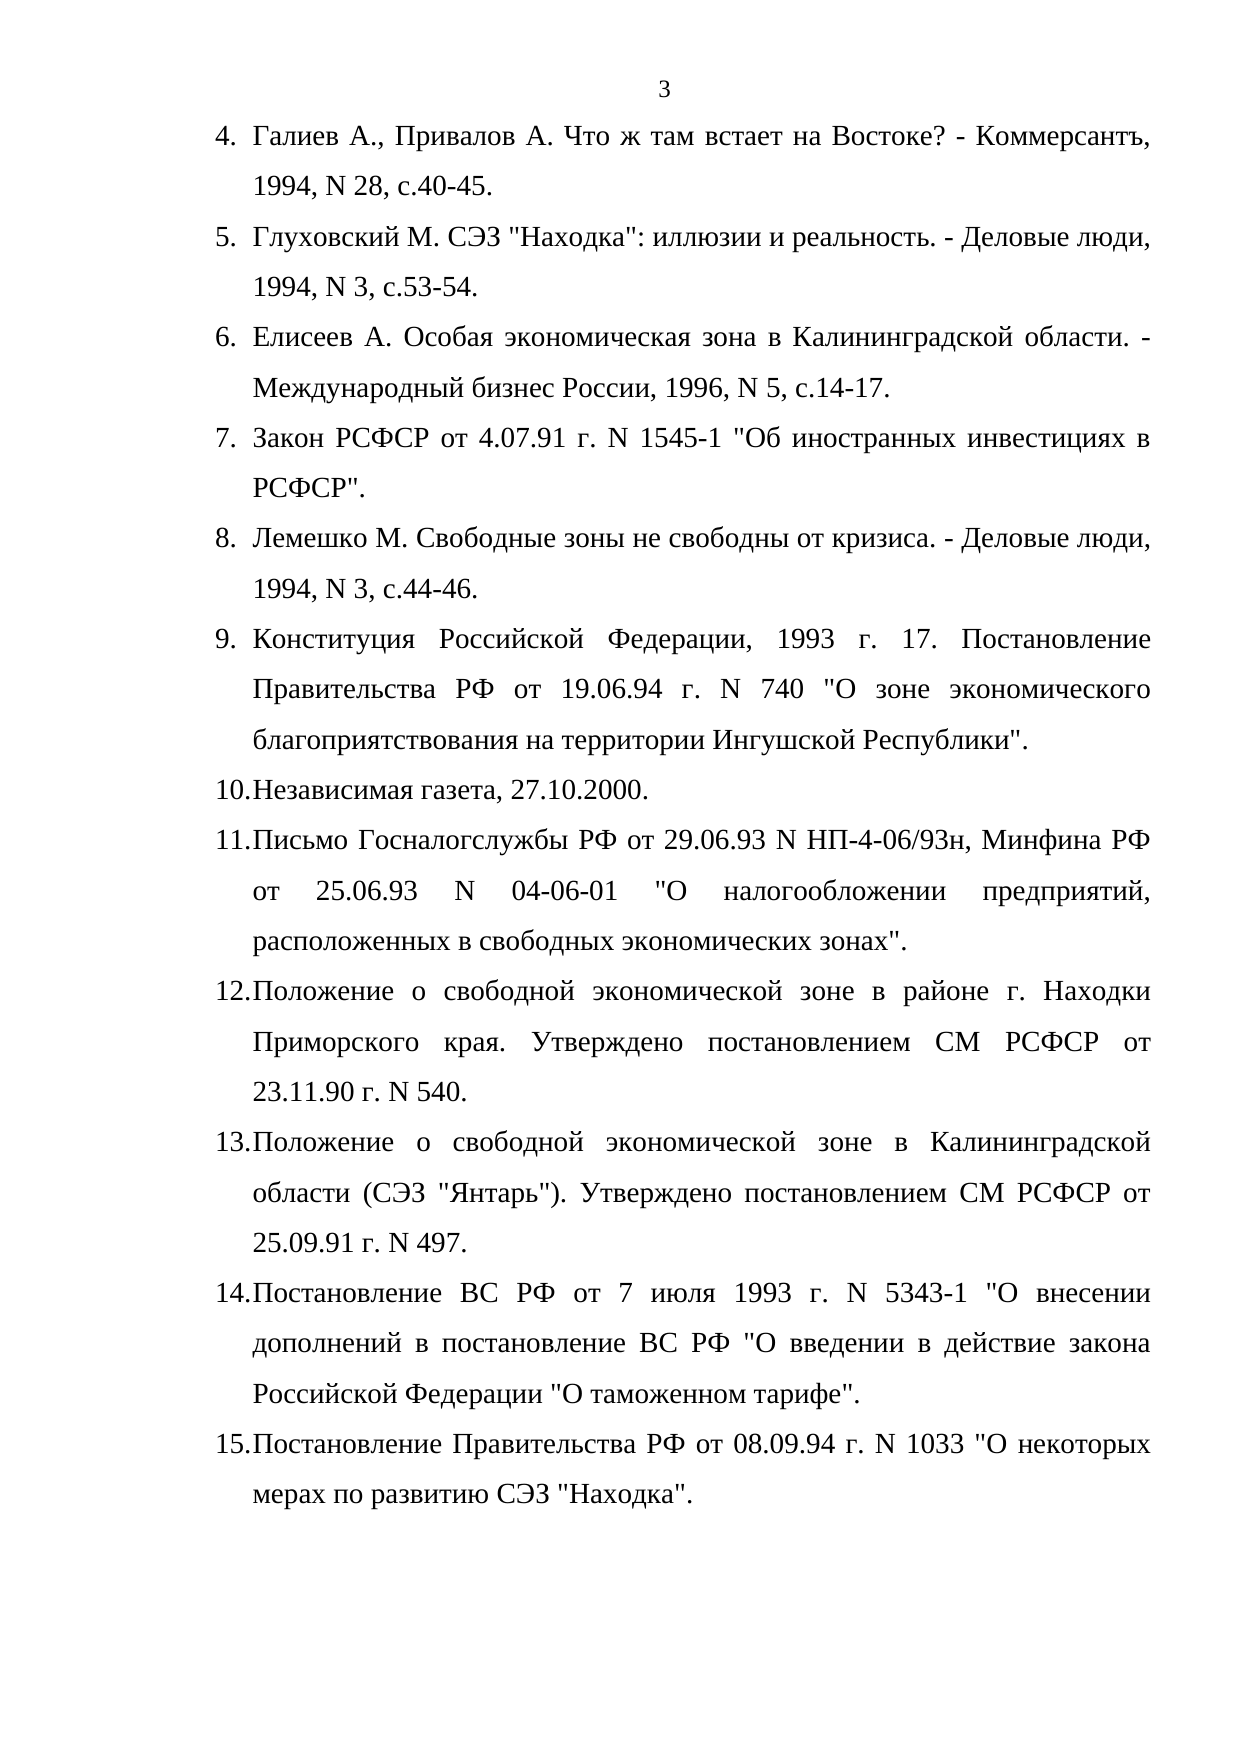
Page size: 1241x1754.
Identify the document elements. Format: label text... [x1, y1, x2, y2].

list Галиев А., Привалов А. Что ж там встает на Востоке? - Коммерсантъ, 1994, N 28, с.40-45. [215, 118, 1152, 202]
list Положение о свободной экономической зоне в Калининградской области (СЭЗ "Янтарь"). Утверждено постановлением СМ РСФСР от 25.09.91 г. N 497. [215, 1124, 1152, 1258]
list Положение о свободной экономической зоне в районе г. Находки Приморского края. Утверждено постановлением СМ РСФСР от 23.11.90 г. N 540. [215, 973, 1152, 1108]
list Постановление ВС РФ от 7 июля 1993 г. N 5343-1 "О внесении дополнений в постановление ВС РФ "О введении в действие закона Российской Федерации "О таможенном тарифе". [215, 1275, 1152, 1409]
list Лемешко М. Свободные зоны не свободны от кризиса. - Деловые люди, 1994, N 3, c.44-46. [215, 521, 1152, 604]
list Глуховский М. СЭЗ "Находка": иллюзии и реальность. - Деловые люди, 1994, N 3, c.53-54. [215, 219, 1152, 303]
list Письмо Госналогслужбы РФ от 29.06.93 N НП-4-06/93н, Минфина РФ от 25.06.93 N 04-06-01 "О налогообложении предприятий, расположенных в свободных экономических зонах". [215, 822, 1152, 957]
list Закон РСФСР от 4.07.91 г. N 1545-1 "Об иностранных инвестициях в РСФСР". [215, 420, 1152, 504]
list Елисеев А. Особая экономическая зона в Калининградской области. - Международный бизнес России, 1996, N 5, с.14-17. [215, 319, 1152, 403]
list Конституция Российской Федерации, 1993 г. 17. Постановление Правительства РФ от 19.06.94 г. N 740 "О зоне экономического благоприятствования на территории Ингушской Республики". [215, 621, 1152, 755]
list Постановление Правительства РФ от 08.09.94 г. N 1033 "О некоторых мерах по развитию СЭЗ "Находка". [215, 1426, 1152, 1510]
list Независимая газета, 27.10.2000. [215, 772, 1152, 806]
